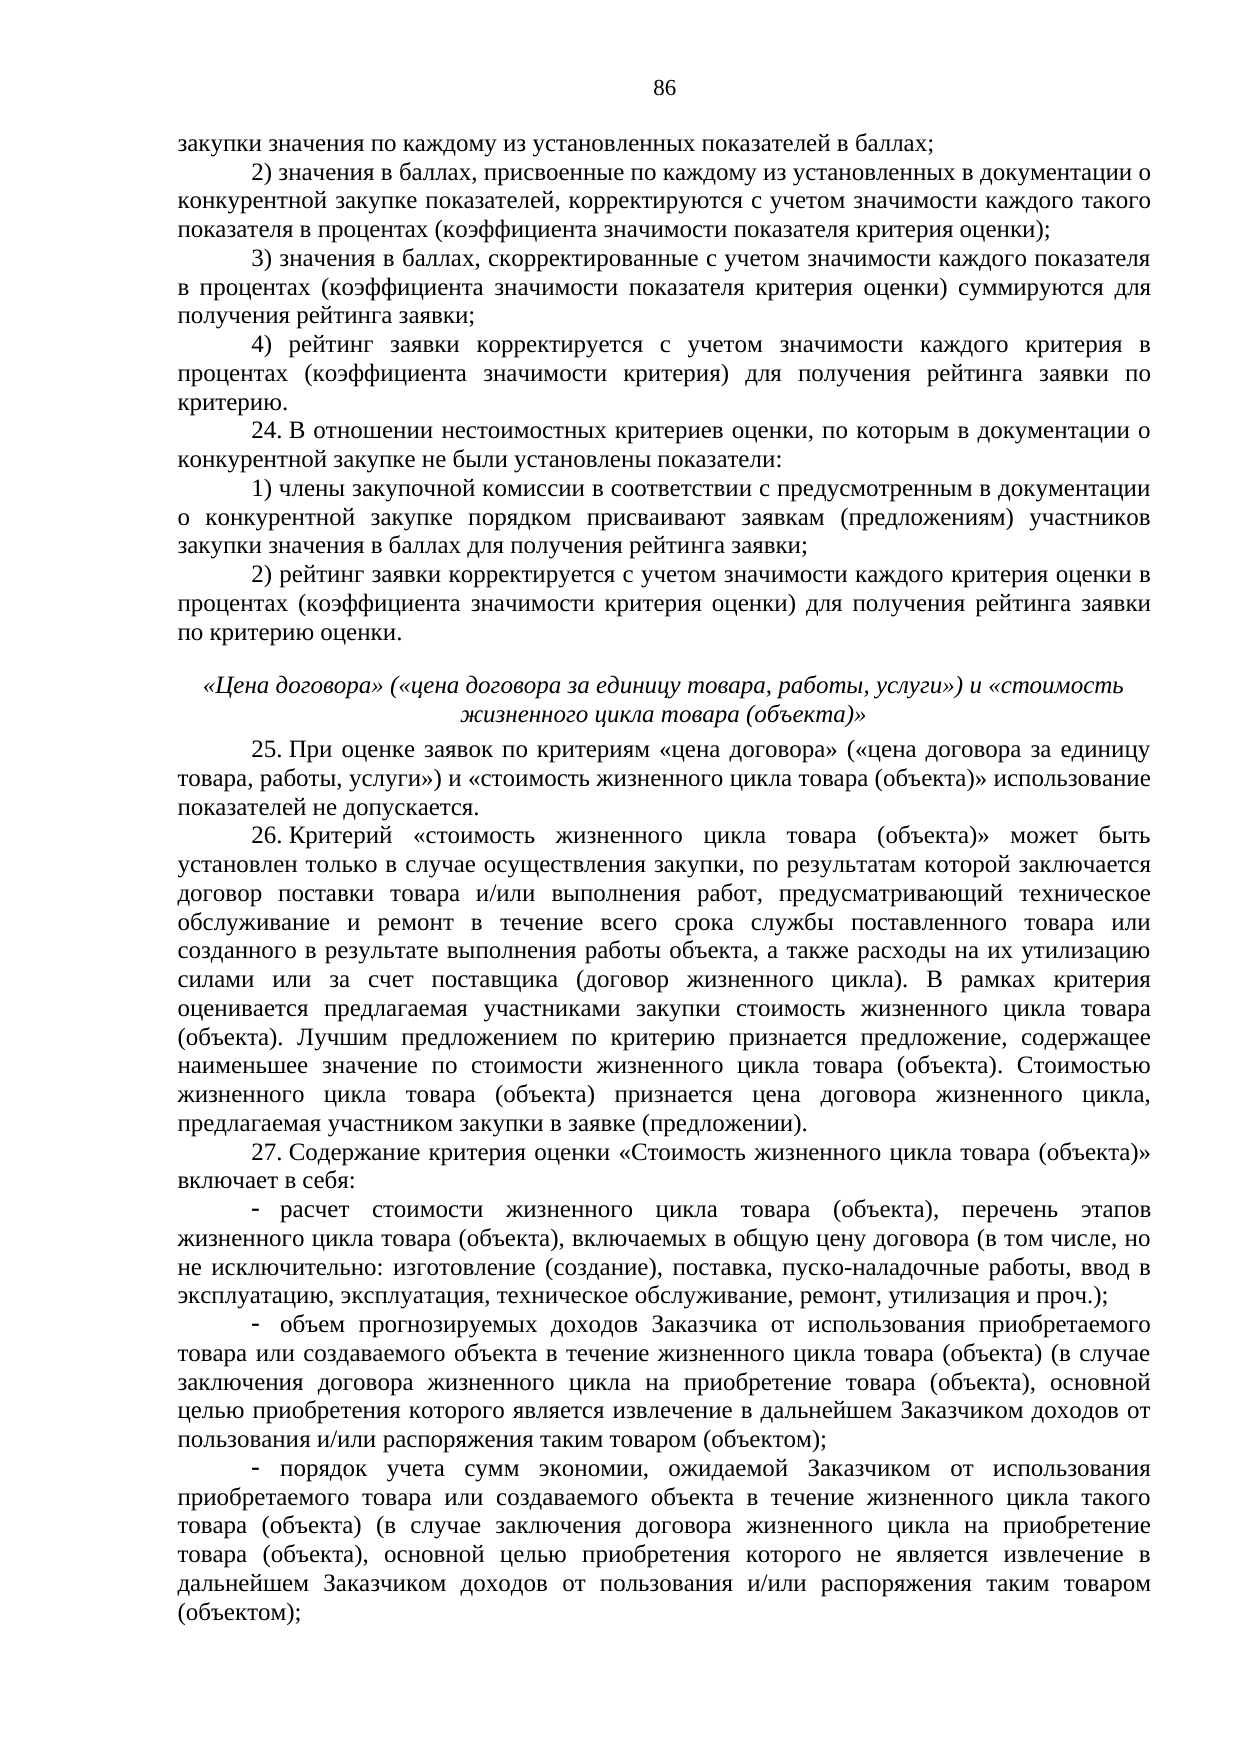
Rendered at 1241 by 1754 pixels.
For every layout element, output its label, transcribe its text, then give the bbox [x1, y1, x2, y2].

list Критерий «стоимость жизненного цикла товара (объекта)» может быть установлен только в случае осуществления закупки, по результатам которой заключается договор поставки товара и/или выполнения работ, предусматривающий техническое обслуживание и ремонт в течение всего срока службы поставленного товара или созданного в результате выполнения работы объекта, а также расходы на их утилизацию силами или за счет поставщика (договор жизненного цикла). В рамках критерия оценивается предлагаемая участниками закупки стоимость жизненного цикла товара (объекта). Лучшим предложением по критерию признается предложение, содержащее наименьшее значение по стоимости жизненного цикла товара (объекта). Стоимостью жизненного цикла товара (объекта) признается цена договора жизненного цикла, предлагаемая участником закупки в заявке (предложении). [177, 821, 1152, 1137]
text 4) рейтинг заявки корректируется с учетом значимости каждого критерия в процентах (коэффициента значимости критерия) для получения рейтинга заявки по критерию. [177, 329, 1152, 416]
list В отношении нестоимостных критериев оценки, по которым в документации о конкурентной закупке не были установлены показатели: [177, 416, 1152, 473]
text 2) значения в баллах, присвоенные по каждому из установленных в документации о конкурентной закупке показателей, корректируются с учетом значимости каждого такого показателя в процентах (коэффициента значимости показателя критерия оценки); [177, 157, 1152, 243]
list При оценке заявок по критериям «цена договора» («цена договора за единицу товара, работы, услуги») и «стоимость жизненного цикла товара (объекта)» использование показателей не допускается. [177, 734, 1152, 821]
text расчет стоимости жизненного цикла товара (объекта), перечень этапов жизненного цикла товара (объекта), включаемых в общую цену договора (в том числе, но не исключительно: изготовление (создание), поставка, пуско-наладочные работы, ввод в эксплуатацию, эксплуатация, техническое обслуживание, ремонт, утилизация и проч.); [177, 1194, 1152, 1309]
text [177, 128, 1152, 157]
text 1) члены закупочной комиссии в соответствии с предусмотренным в документации о конкурентной закупке порядком присваивают заявкам (предложениям) участников закупки значения в баллах для получения рейтинга заявки; [177, 473, 1152, 559]
text 2) рейтинг заявки корректируется с учетом значимости каждого критерия оценки в процентах (коэффициента значимости критерия оценки) для получения рейтинга заявки по критерию оценки. [177, 559, 1152, 646]
text 3) значения в баллах, скорректированные с учетом значимости каждого показателя в процентах (коэффициента значимости показателя критерия оценки) суммируются для получения рейтинга заявки; [177, 243, 1152, 329]
text порядок учета сумм экономии, ожидаемой Заказчиком от использования приобретаемого товара или создаваемого объекта в течение жизненного цикла такого товара (объекта) (в случае заключения договора жизненного цикла на приобретение товара (объекта), основной целью приобретения которого не является извлечение в дальнейшем Заказчиком доходов от пользования и/или распоряжения таким товаром (объектом); [177, 1453, 1152, 1626]
list Содержание критерия оценки «Стоимость жизненного цикла товара (объекта)» включает в себя: [177, 1137, 1152, 1194]
text «Цена договора» («цена договора за единицу товара, работы, услуги») и «стоимость жизненного цикла товара (объекта)» [177, 671, 1152, 728]
text объем прогнозируемых доходов Заказчика от использования приобретаемого товара или создаваемого объекта в течение жизненного цикла товара (объекта) (в случае заключения договора жизненного цикла на приобретение товара (объекта), основной целью приобретения которого является извлечение в дальнейшем Заказчиком доходов от пользования и/или распоряжения таким товаром (объектом); [177, 1309, 1152, 1453]
